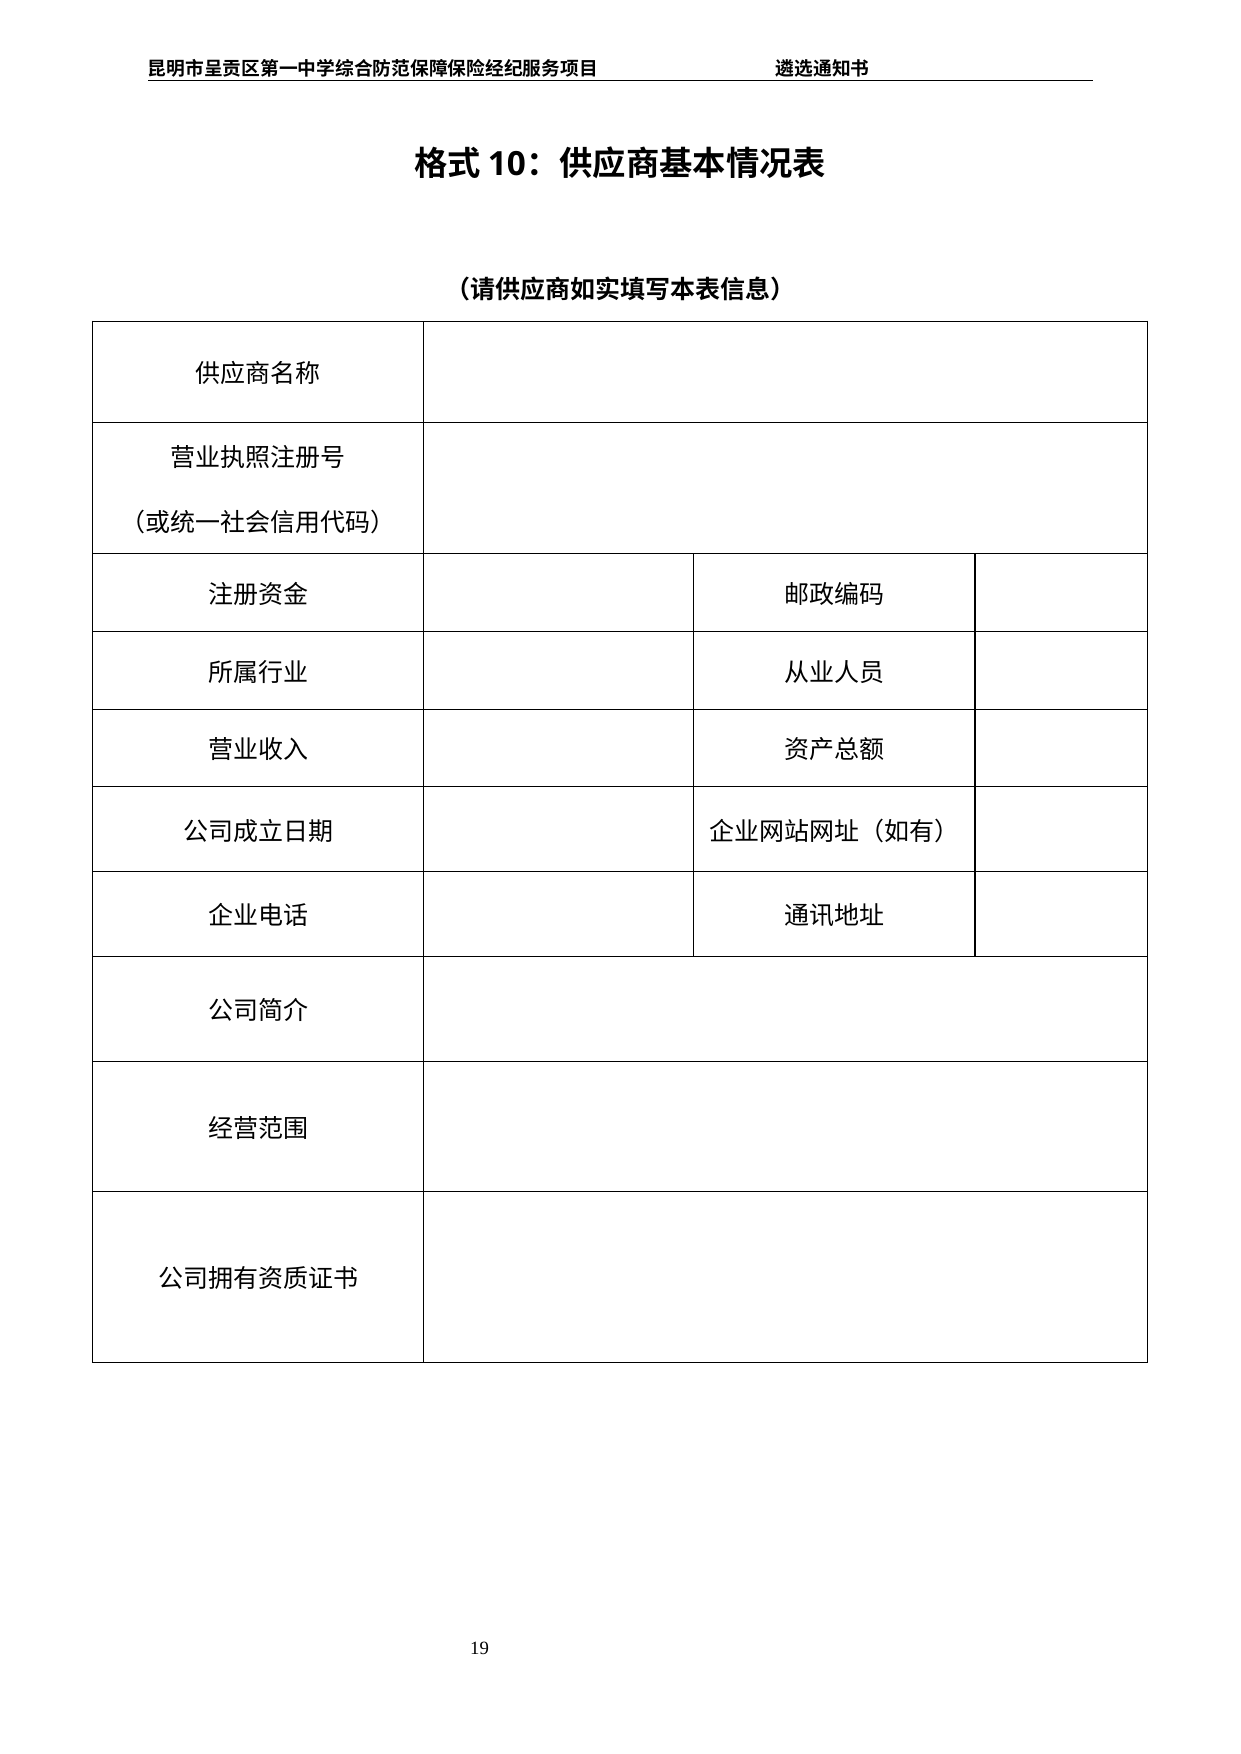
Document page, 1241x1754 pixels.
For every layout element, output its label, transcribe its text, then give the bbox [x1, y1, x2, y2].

table_cell [424, 1062, 1147, 1191]
table_cell [424, 554, 693, 631]
table_header [424, 322, 1147, 422]
table_cell 所属行业 [93, 632, 423, 708]
table_cell 公司简介 [93, 957, 423, 1061]
table_cell 企业电话 [93, 872, 423, 956]
table_cell 邮政编码 [694, 554, 974, 631]
table_cell [976, 632, 1147, 708]
table_cell [424, 957, 1147, 1061]
table_cell 经营范围 [93, 1062, 423, 1191]
table_cell [976, 872, 1147, 956]
table_cell [424, 632, 693, 708]
table_cell 公司成立日期 [93, 787, 423, 871]
table_cell [424, 710, 693, 786]
table_cell [424, 787, 693, 871]
table_cell 从业人员 [694, 632, 974, 708]
table_cell [976, 787, 1147, 871]
table_cell [424, 872, 693, 956]
text （请供应商如实填写本表信息） [148, 256, 1093, 321]
table_cell [424, 1192, 1147, 1362]
table_cell 营业执照注册号 （或统一社会信用代码） [93, 423, 423, 553]
table_cell 营业收入 [93, 710, 423, 786]
table_cell [976, 710, 1147, 786]
table_cell 企业网站网址（如有） [694, 787, 974, 871]
table_cell 公司拥有资质证书 [93, 1192, 423, 1362]
table_cell [976, 554, 1147, 631]
table_cell [424, 423, 1147, 553]
table_cell 通讯地址 [694, 872, 974, 956]
subtitle 格式10：供应商基本情况表 [148, 129, 1093, 194]
table_cell 资产总额 [694, 710, 974, 786]
table_header 供应商名称 [93, 322, 423, 422]
table_cell 注册资金 [93, 554, 423, 631]
